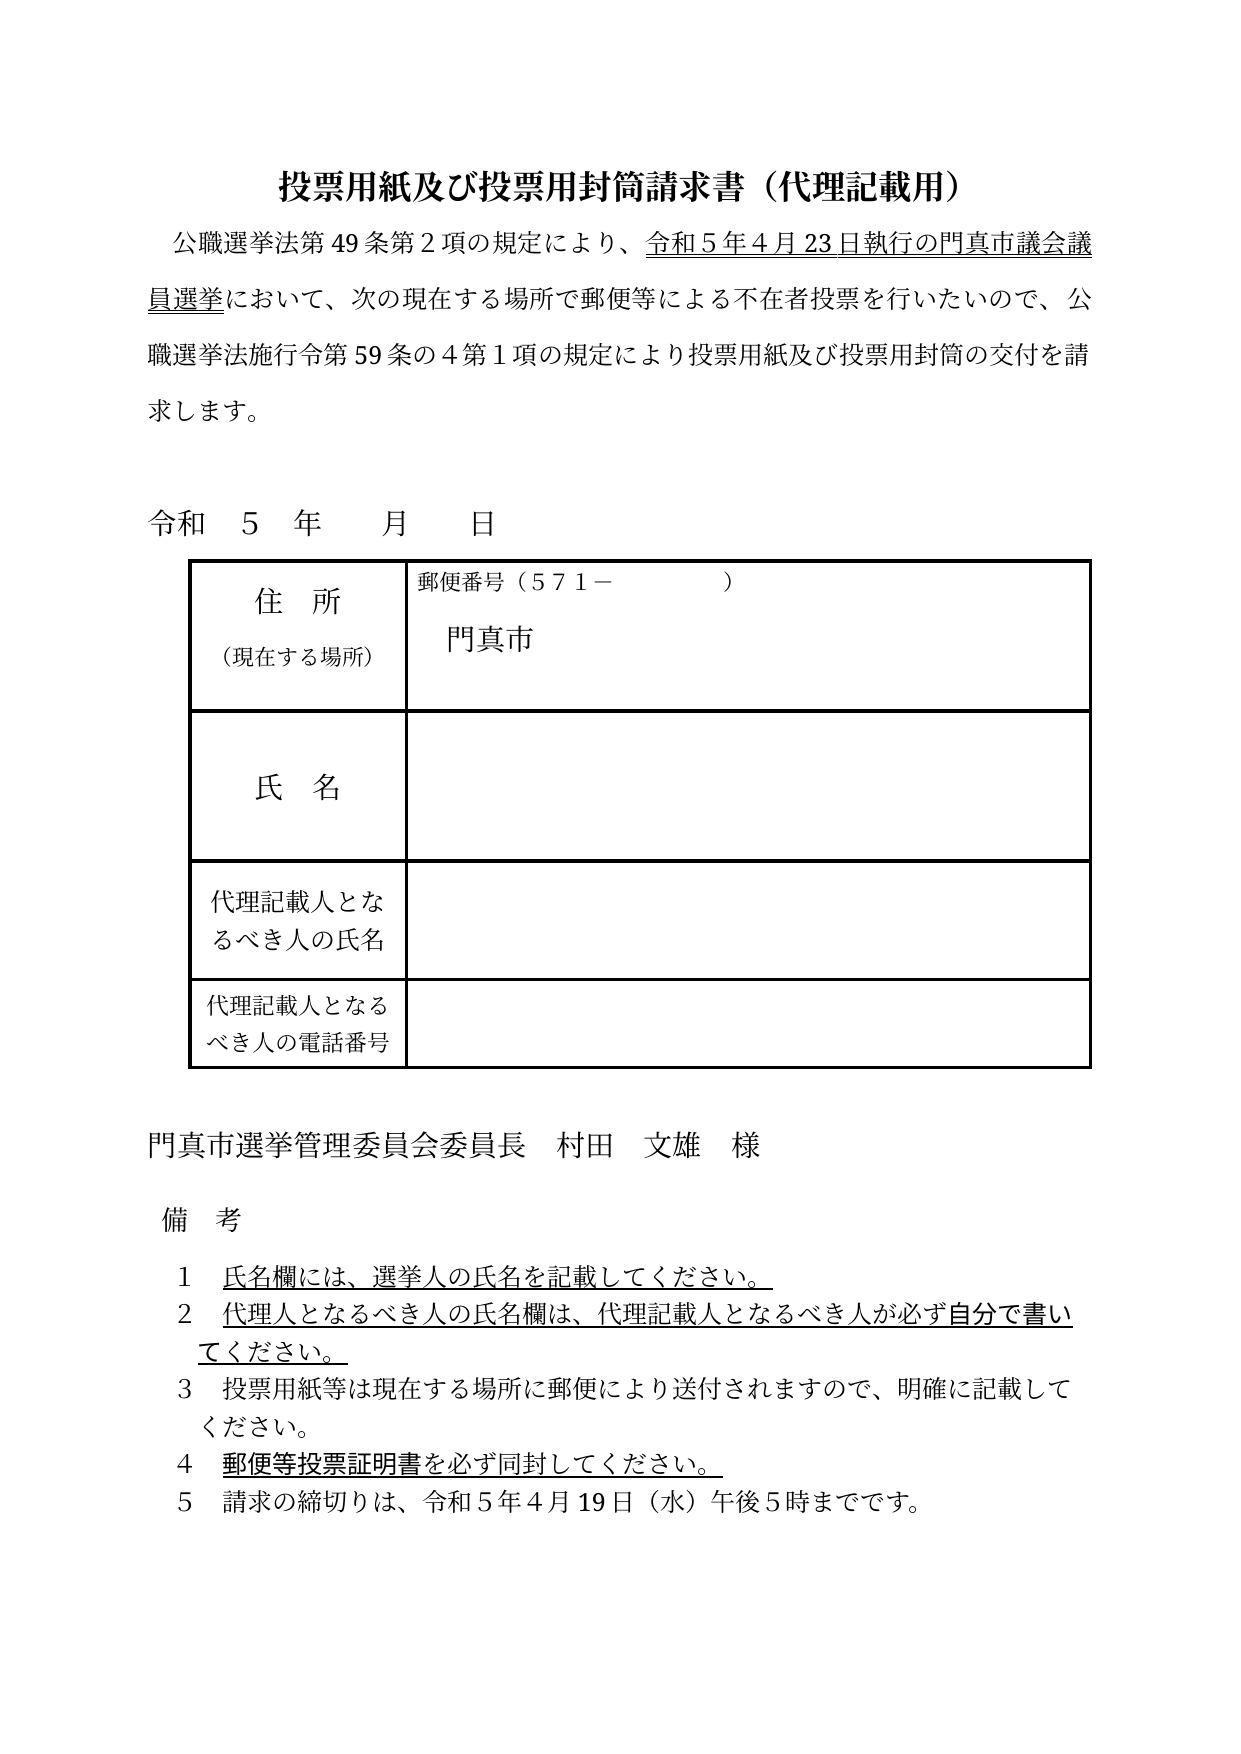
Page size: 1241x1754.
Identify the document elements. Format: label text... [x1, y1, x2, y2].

text １ 氏名欄には、選挙人の氏名を記載してください。 [173, 1257, 1092, 1294]
text 公職選挙法第49条第２項の規定により、令和５年４月23日執行の門真市議会議員選挙において、次の現在する場所で郵便等による不在者投票を行いたいので、公職選挙法施行令第59条の４第１項の規定により投票用紙及び投票用封筒の交付を請求します。 [148, 223, 1092, 429]
table_cell 代理記載人となるべき人の氏名 [192, 863, 405, 977]
table_cell 氏 名 [192, 713, 405, 859]
text 門真市選挙管理委員会委員長 村田 文雄 様 [148, 1107, 1092, 1182]
text 令和 ５ 年 月 日 [148, 484, 1092, 559]
text 投票用紙及び投票用封筒請求書（代理記載用） [148, 148, 1092, 223]
text ５ 請求の締切りは、令和５年４月19日（水）午後５時までです。 [173, 1482, 1092, 1519]
table_header 住 所 （現在する場所） [192, 563, 405, 709]
text ２ 代理人となるべき人の氏名欄は、代理記載人となるべき人が必ず自分で書いてください。 [173, 1294, 1092, 1369]
table_cell [408, 713, 1089, 859]
text ４ 郵便等投票証明書を必ず同封してください。 [173, 1444, 1092, 1482]
table_cell [408, 981, 1089, 1066]
table_cell [408, 863, 1089, 977]
table_cell 代理記載人となるべき人の電話番号 [192, 981, 405, 1066]
text ３ 投票用紙等は現在する場所に郵便により送付されますので、明確に記載してください。 [173, 1369, 1092, 1444]
text 備 考 [148, 1182, 1092, 1257]
table_header 郵便番号（５７１－ ） 門真市 [408, 563, 1089, 709]
